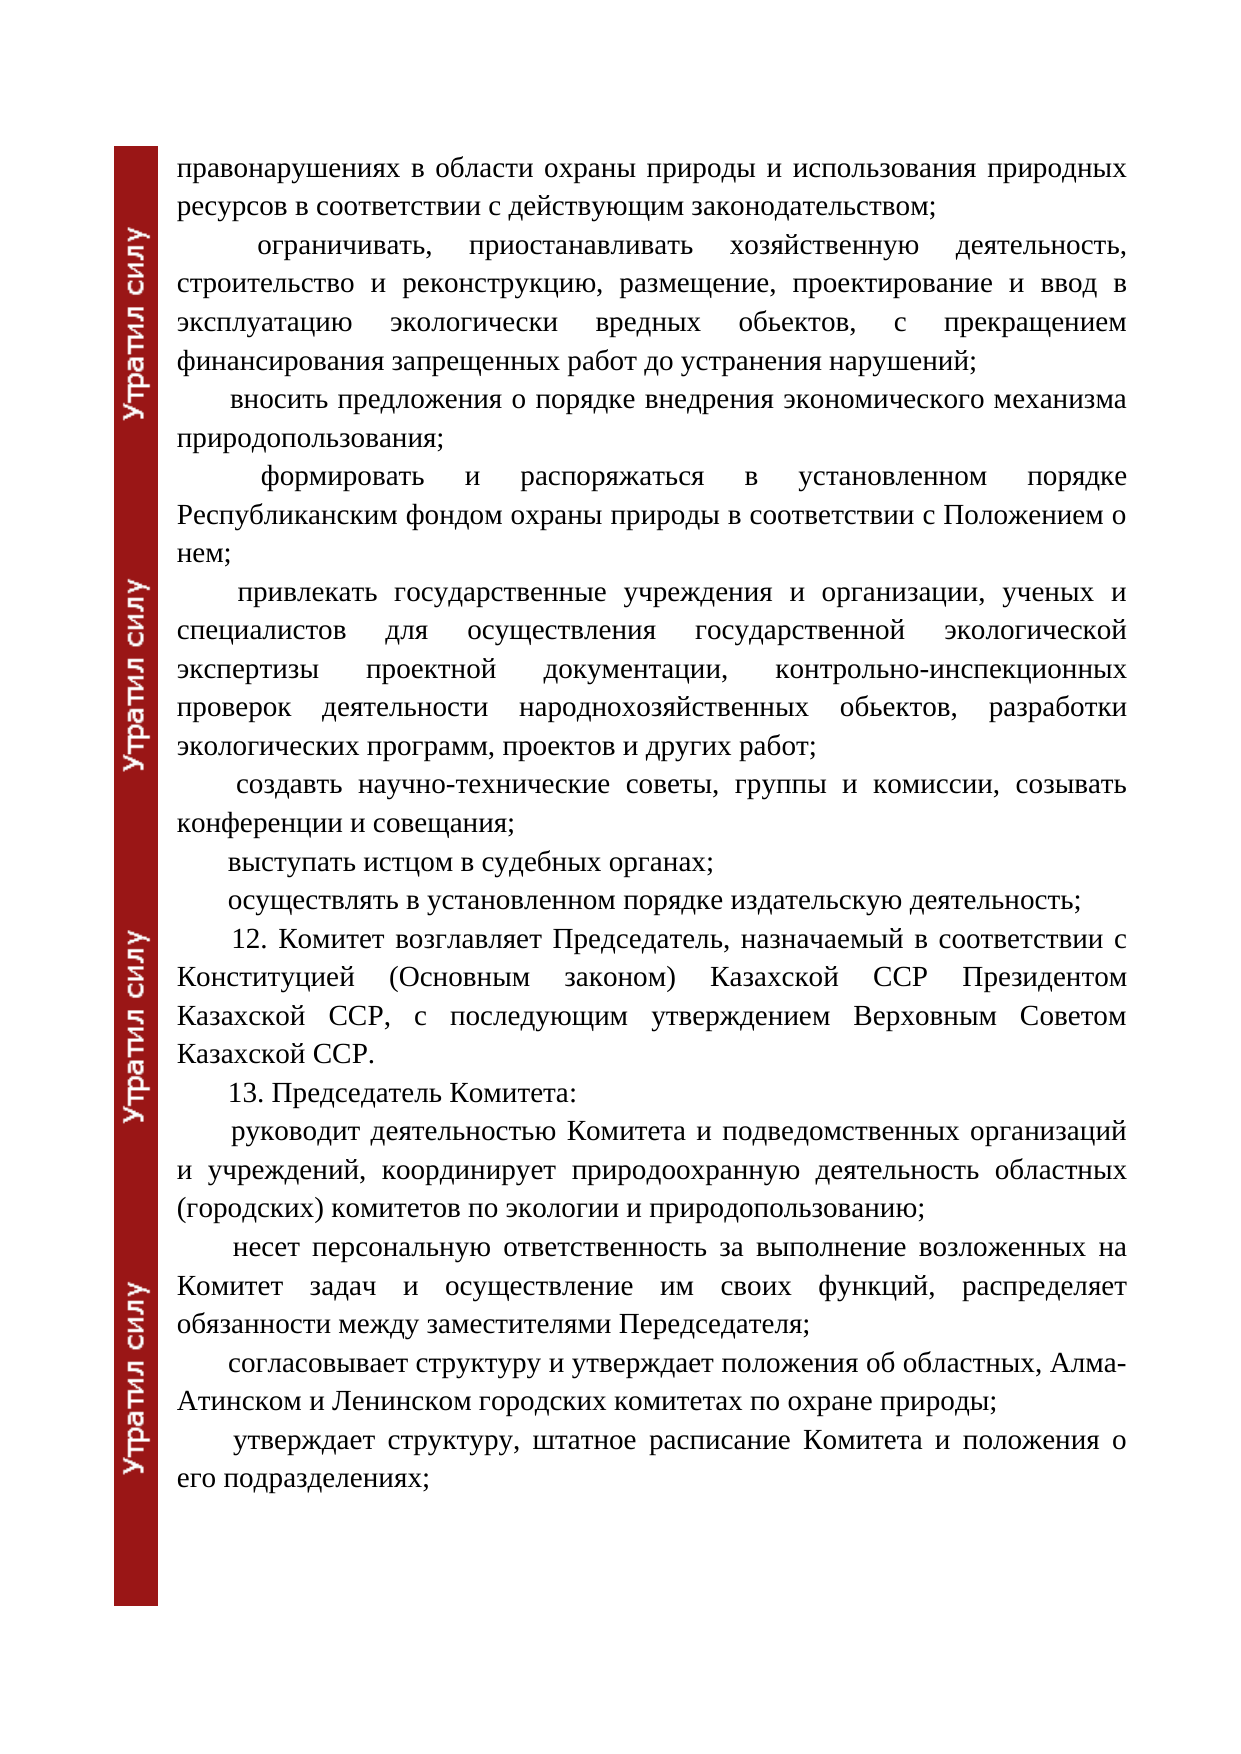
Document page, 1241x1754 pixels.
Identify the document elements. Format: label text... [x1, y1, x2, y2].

text выступать истцом в судебных органах; [112, 844, 1128, 877]
text формировать и распоряжаться в установленном порядке Республиканским фондом охраны природы в соответствии с Положением о нем; [112, 458, 1128, 569]
text привлекать государственные учреждения и организации, ученых и специалистов для осуществления государственной экологической экспертизы проектной документации, контрольно-инспекционных проверок деятельности народнохозяйственных обьектов, разработки экологических программ, проектов и других работ; [112, 574, 1128, 762]
text создавть научно-технические советы, группы и комиссии, созывать конференции и совещания; [112, 767, 1128, 839]
text 13. Председатель Комитета: [112, 1075, 1128, 1108]
picture [114, 222, 158, 227]
picture [114, 839, 158, 844]
picture [114, 1340, 158, 1345]
picture [114, 569, 158, 574]
picture [114, 1070, 158, 1075]
text 12. Комитет возглавляет Председатель, назначаемый в соответствии с Конституцией (Основным законом) Казахской ССР Президентом Казахской ССР, с последующим утверждением Верховным Советом Казахской ССР. [112, 921, 1128, 1070]
text руководит деятельностью Комитета и подведомственных организаций и учреждений, координирует природоохранную деятельность областных (городских) комитетов по экологии и природопользованию; [112, 1113, 1128, 1224]
text ограничивать, приостанавливать хозяйственную деятельность, строительство и реконструкцию, размещение, проектирование и ввод в эксплуатацию экологически вредных обьектов, с прекращением финансирования запрещенных работ до устранения нарушений; [112, 227, 1128, 376]
picture [114, 376, 158, 381]
picture [114, 877, 158, 882]
picture [114, 1417, 158, 1422]
picture [114, 1108, 158, 1113]
picture [114, 453, 158, 458]
picture [114, 1224, 158, 1229]
text осуществлять в установленном порядке издательскую деятельность; [112, 882, 1128, 916]
text согласовывает структуру и утверждает положения об областных, Алма-Атинском и Ленинском городских комитетах по охране природы; [112, 1345, 1128, 1417]
picture [114, 762, 158, 767]
text несет персональную ответственность за выполнение возложенных на Комитет задач и осуществление им своих функций, распределяет обязанности между заместителями Передседателя; [112, 1229, 1128, 1340]
picture [114, 1494, 158, 1606]
text утверждает структуру, штатное расписание Комитета и положения о его подразделениях; [112, 1422, 1128, 1494]
picture [114, 146, 158, 150]
picture [114, 916, 158, 921]
text вносить предложения о порядке внедрения экономического механизма природопользования; [112, 381, 1128, 453]
